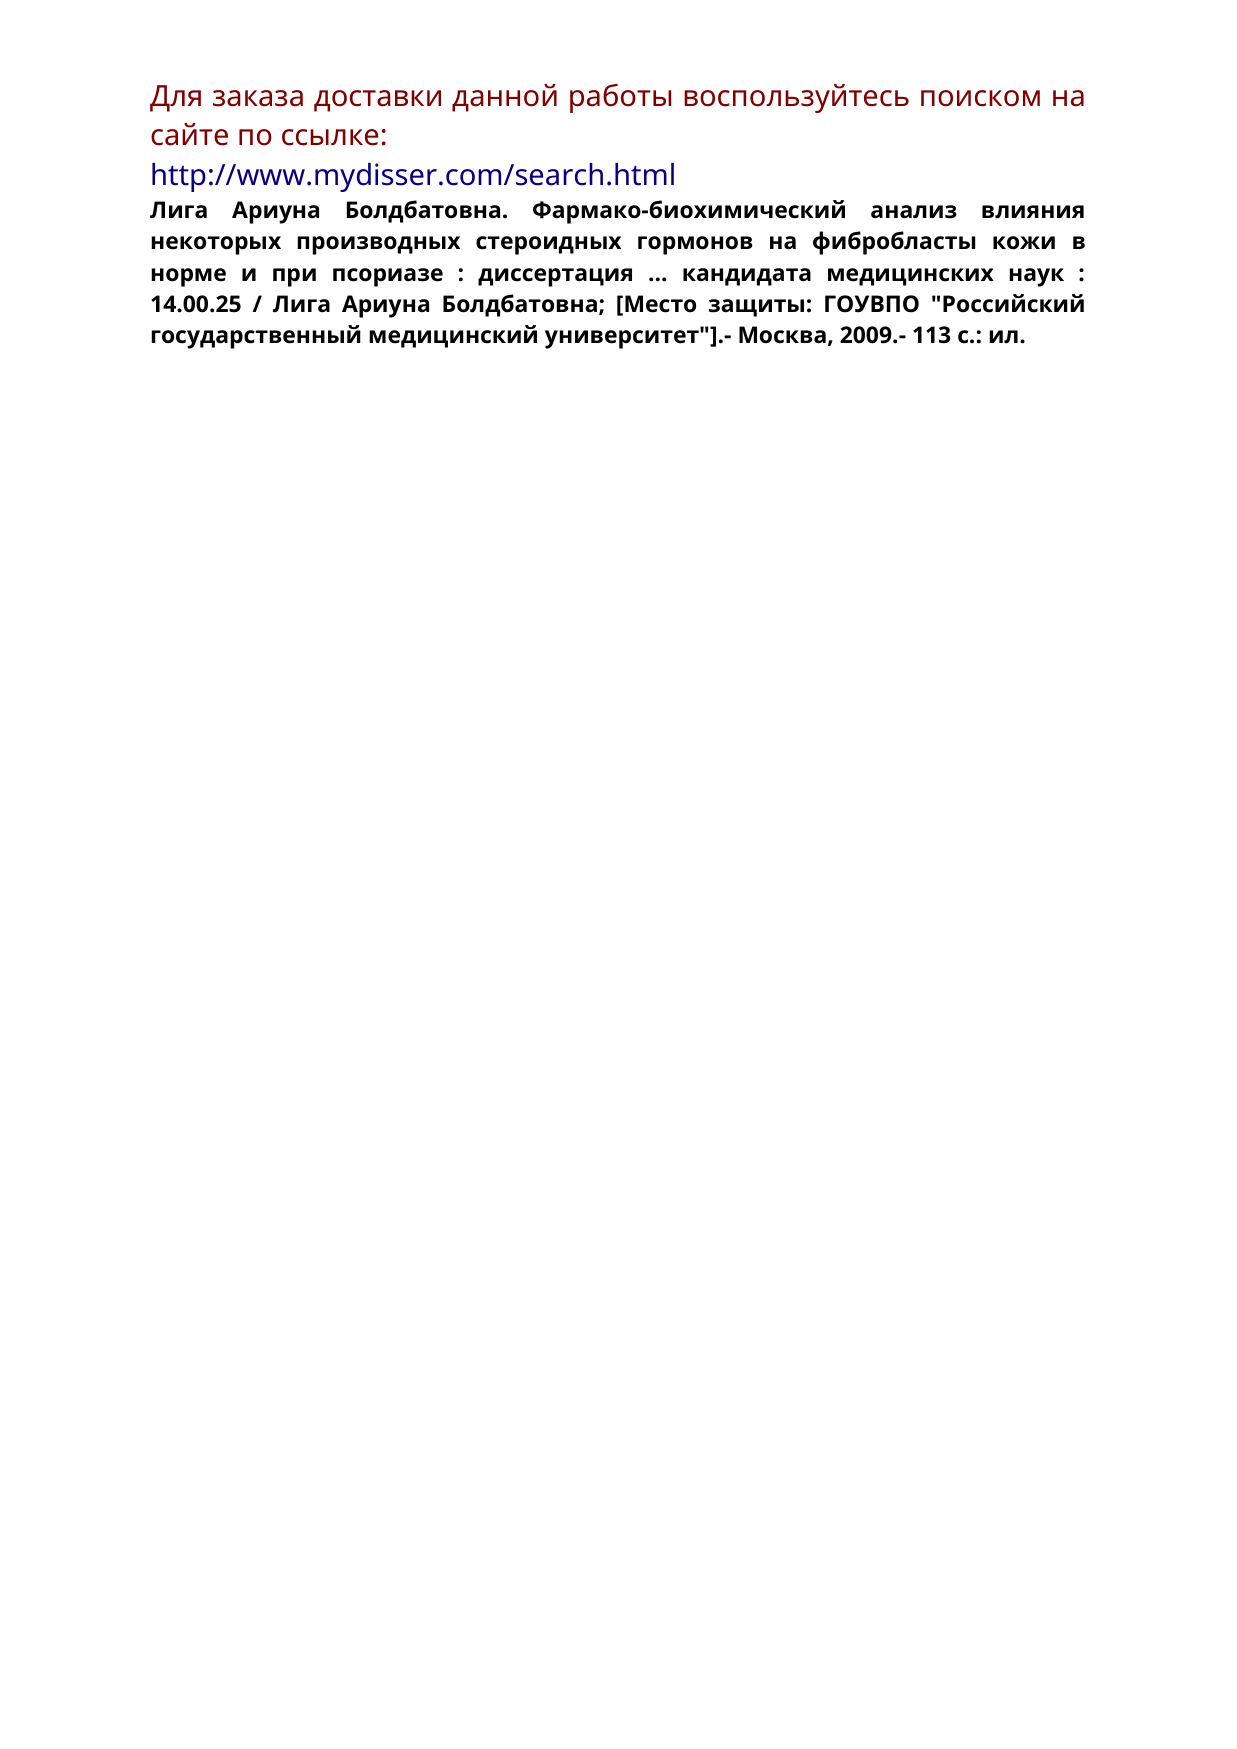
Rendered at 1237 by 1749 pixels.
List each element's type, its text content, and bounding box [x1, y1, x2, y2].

text Лига Ариуна Болдбатовна. Фармако-биохимический анализ влияния некоторых производных стероидных гормонов на фибробласты кожи в норме и при псориазе : диссертация ... кандидата медицинских наук : 14.00.25 / Лига Ариуна Болдбатовна; [Место защиты: ГОУВПО "Российский государственный медицинский университет"].- Москва, 2009.- 113 с.: ил. [150, 194, 1086, 350]
